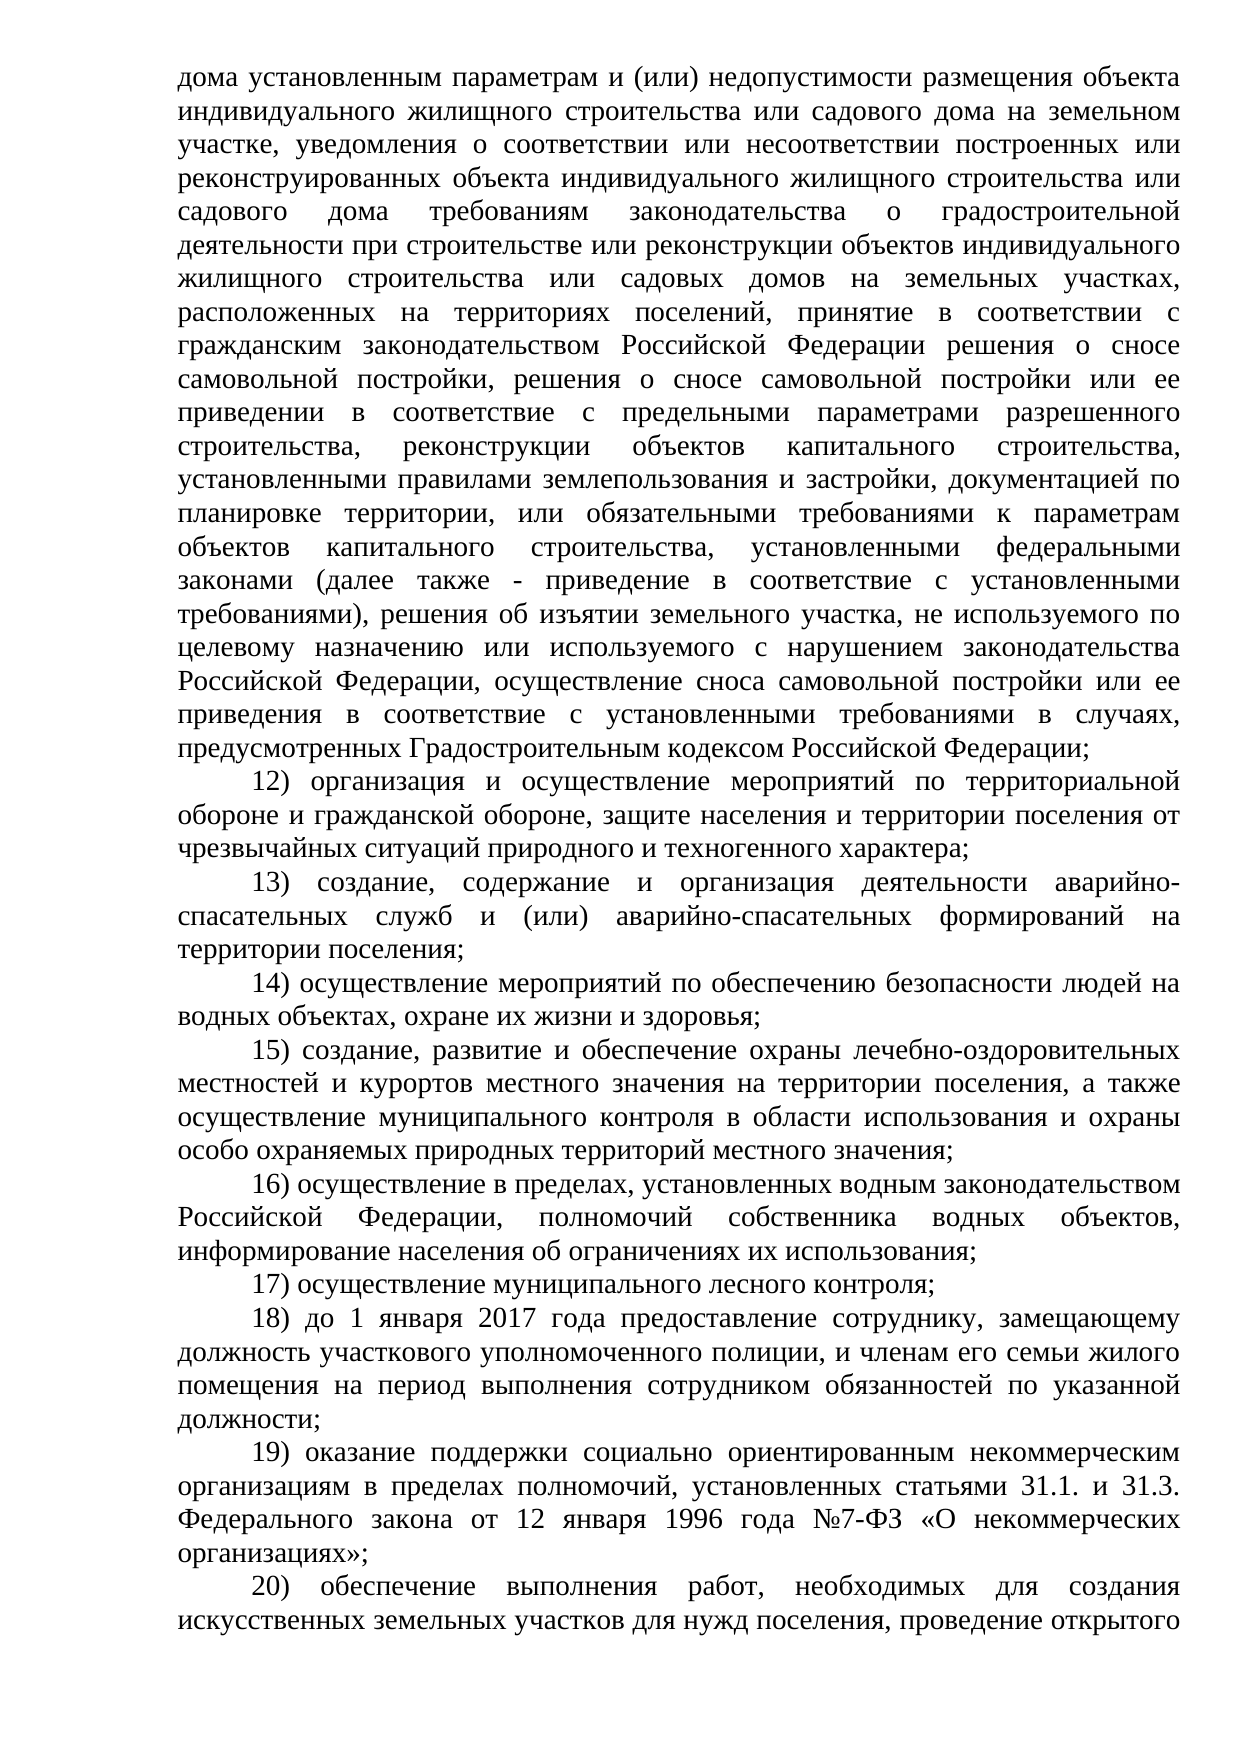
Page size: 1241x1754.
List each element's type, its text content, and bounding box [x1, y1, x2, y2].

text 15) создание, развитие и обеспечение охраны лечебно-оздоровительных местностей и курортов местного значения на территории поселения, а также осуществление муниципального контроля в области использования и охраны особо охраняемых природных территорий местного значения; [177, 1032, 1181, 1166]
text 19) оказание поддержки социально ориентированным некоммерческим организациям в пределах полномочий, установленных статьями 31.1. и 31.3. Федерального закона от 12 января 1996 года №7-ФЗ «О некоммерческих организациях»; [177, 1434, 1181, 1568]
text 18) до 1 января 2017 года предоставление сотруднику, замещающему должность участкового уполномоченного полиции, и членам его семьи жилого помещения на период выполнения сотрудником обязанностей по указанной должности; [177, 1300, 1181, 1434]
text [177, 59, 1181, 763]
text 14) осуществление мероприятий по обеспечению безопасности людей на водных объектах, охране их жизни и здоровья; [177, 965, 1181, 1032]
text 13) создание, содержание и организация деятельности аварийно-спасательных служб и (или) аварийно-спасательных формирований на территории поселения; [177, 864, 1181, 965]
text 16) осуществление в пределах, установленных водным законодательством Российской Федерации, полномочий собственника водных объектов, информирование населения об ограничениях их использования; [177, 1166, 1181, 1267]
text 17) осуществление муниципального лесного контроля; [177, 1267, 1181, 1300]
text 12) организация и осуществление мероприятий по территориальной обороне и гражданской обороне, защите населения и территории поселения от чрезвычайных ситуаций природного и техногенного характера; [177, 763, 1181, 864]
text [177, 1568, 1181, 1636]
